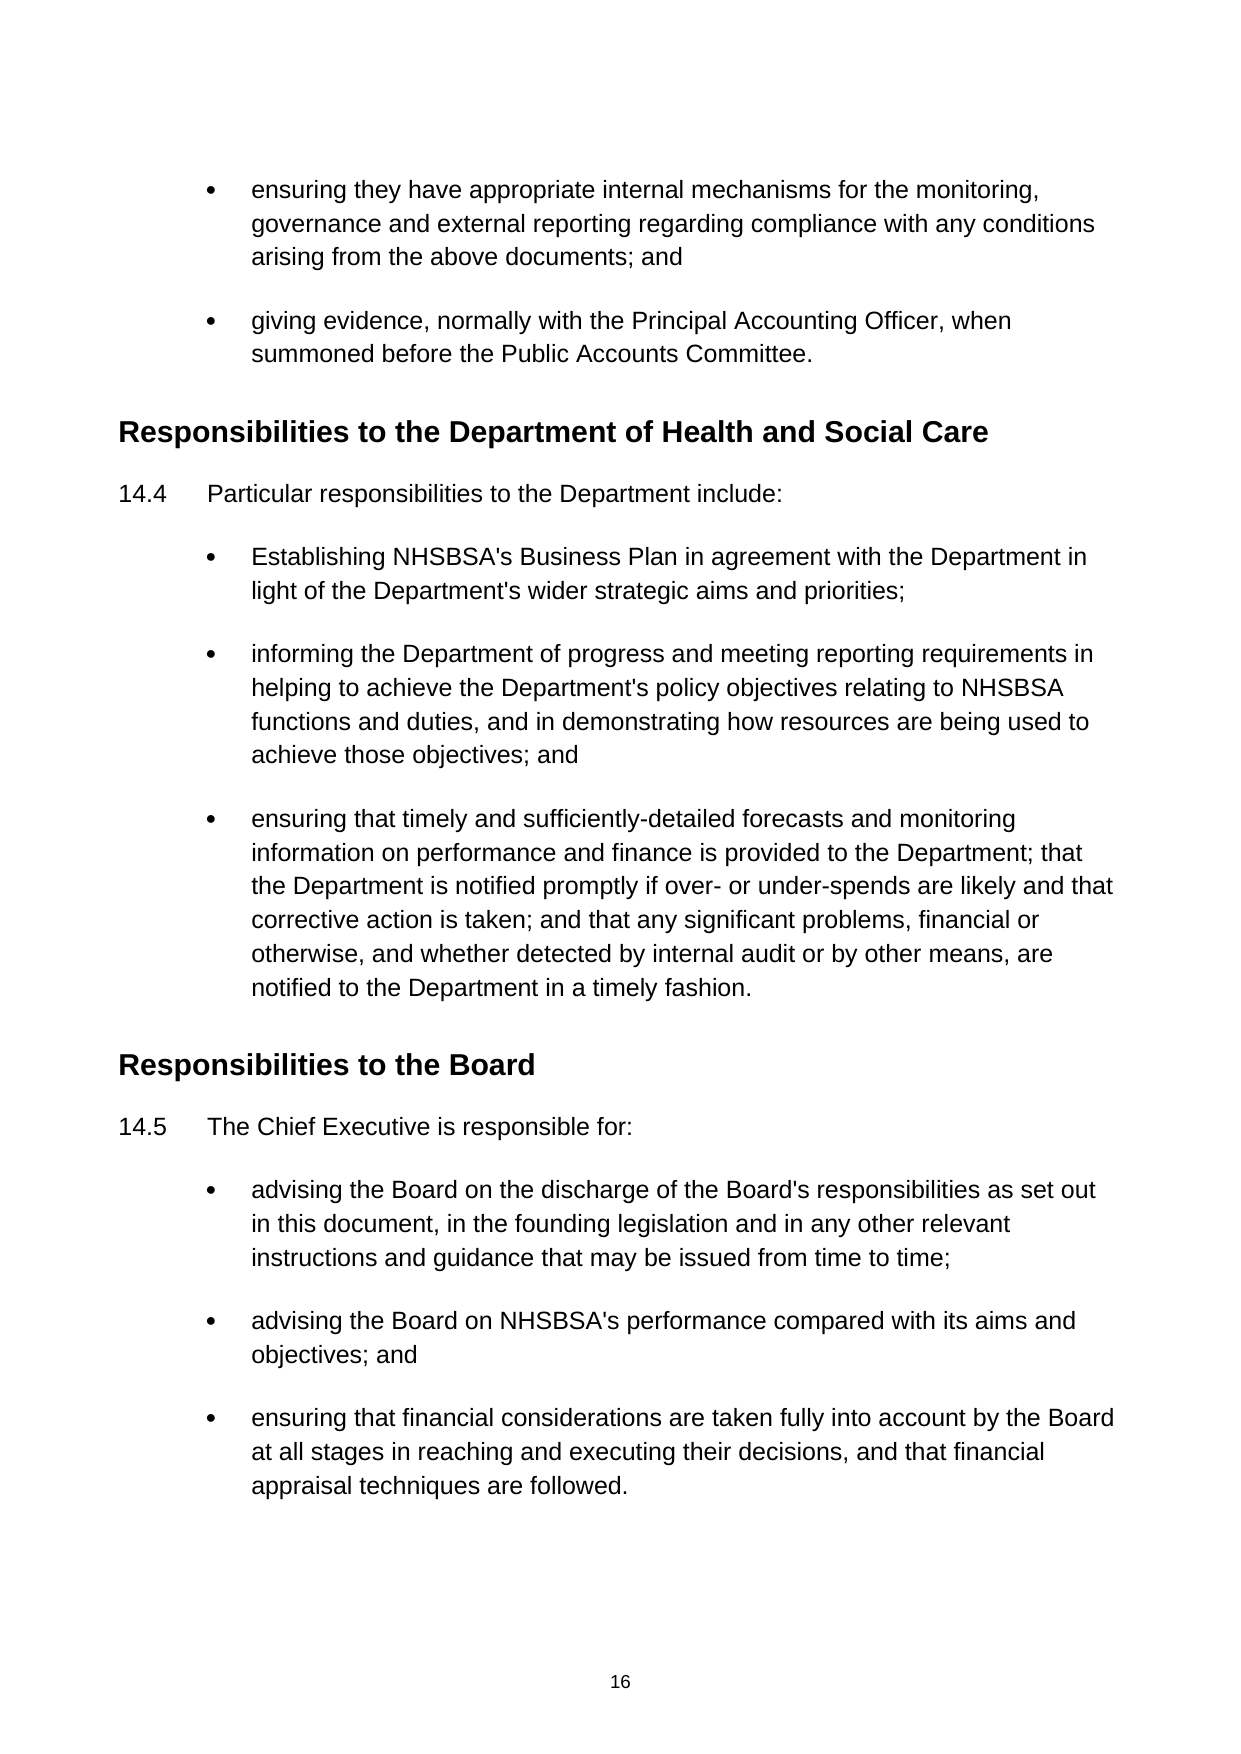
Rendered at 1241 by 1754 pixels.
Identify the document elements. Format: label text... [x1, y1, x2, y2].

text ensuring that financial considerations are taken fully into account by the Board at all stages in reaching and executing their decisions, and that financial appraisal techniques are followed. [207, 1399, 1122, 1501]
subtitle Responsibilities to the Board [118, 1045, 1122, 1083]
text advising the Board on NHSBSA's performance compared with its aims and objectives; and [207, 1302, 1122, 1370]
text ensuring they have appropriate internal mechanisms for the monitoring, governance and external reporting regarding compliance with any conditions arising from the above documents; and [207, 171, 1122, 272]
text advising the Board on the discharge of the Board's responsibilities as set out in this document, in the founding legislation and in any other relevant instructions and guidance that may be issued from time to time; [207, 1172, 1122, 1273]
text informing the Department of progress and meeting reporting requirements in helping to achieve the Department's policy objectives relating to NHSBSA functions and duties, and in demonstrating how resources are being used to achieve those objectives; and [207, 636, 1122, 771]
text giving evidence, normally with the Principal Accounting Officer, when summoned before the Public Accounts Committee. [207, 302, 1122, 369]
list 14.5 The Chief Executive is responsible for: [118, 1108, 1122, 1142]
text Establishing NHSBSA's Business Plan in agreement with the Department in light of the Department's wider strategic aims and priorities; [207, 538, 1122, 606]
subtitle Responsibilities to the Department of Health and Social Care [118, 412, 1122, 450]
list 14.4 Particular responsibilities to the Department include: [118, 475, 1122, 509]
text ensuring that timely and sufficiently-detailed forecasts and monitoring information on performance and finance is provided to the Department; that the Department is notified promptly if over- or under-spends are likely and that corrective action is taken; and that any significant problems, financial or otherwise, and whether detected by internal audit or by other means, are notified to the Department in a timely fashion. [207, 800, 1122, 1003]
